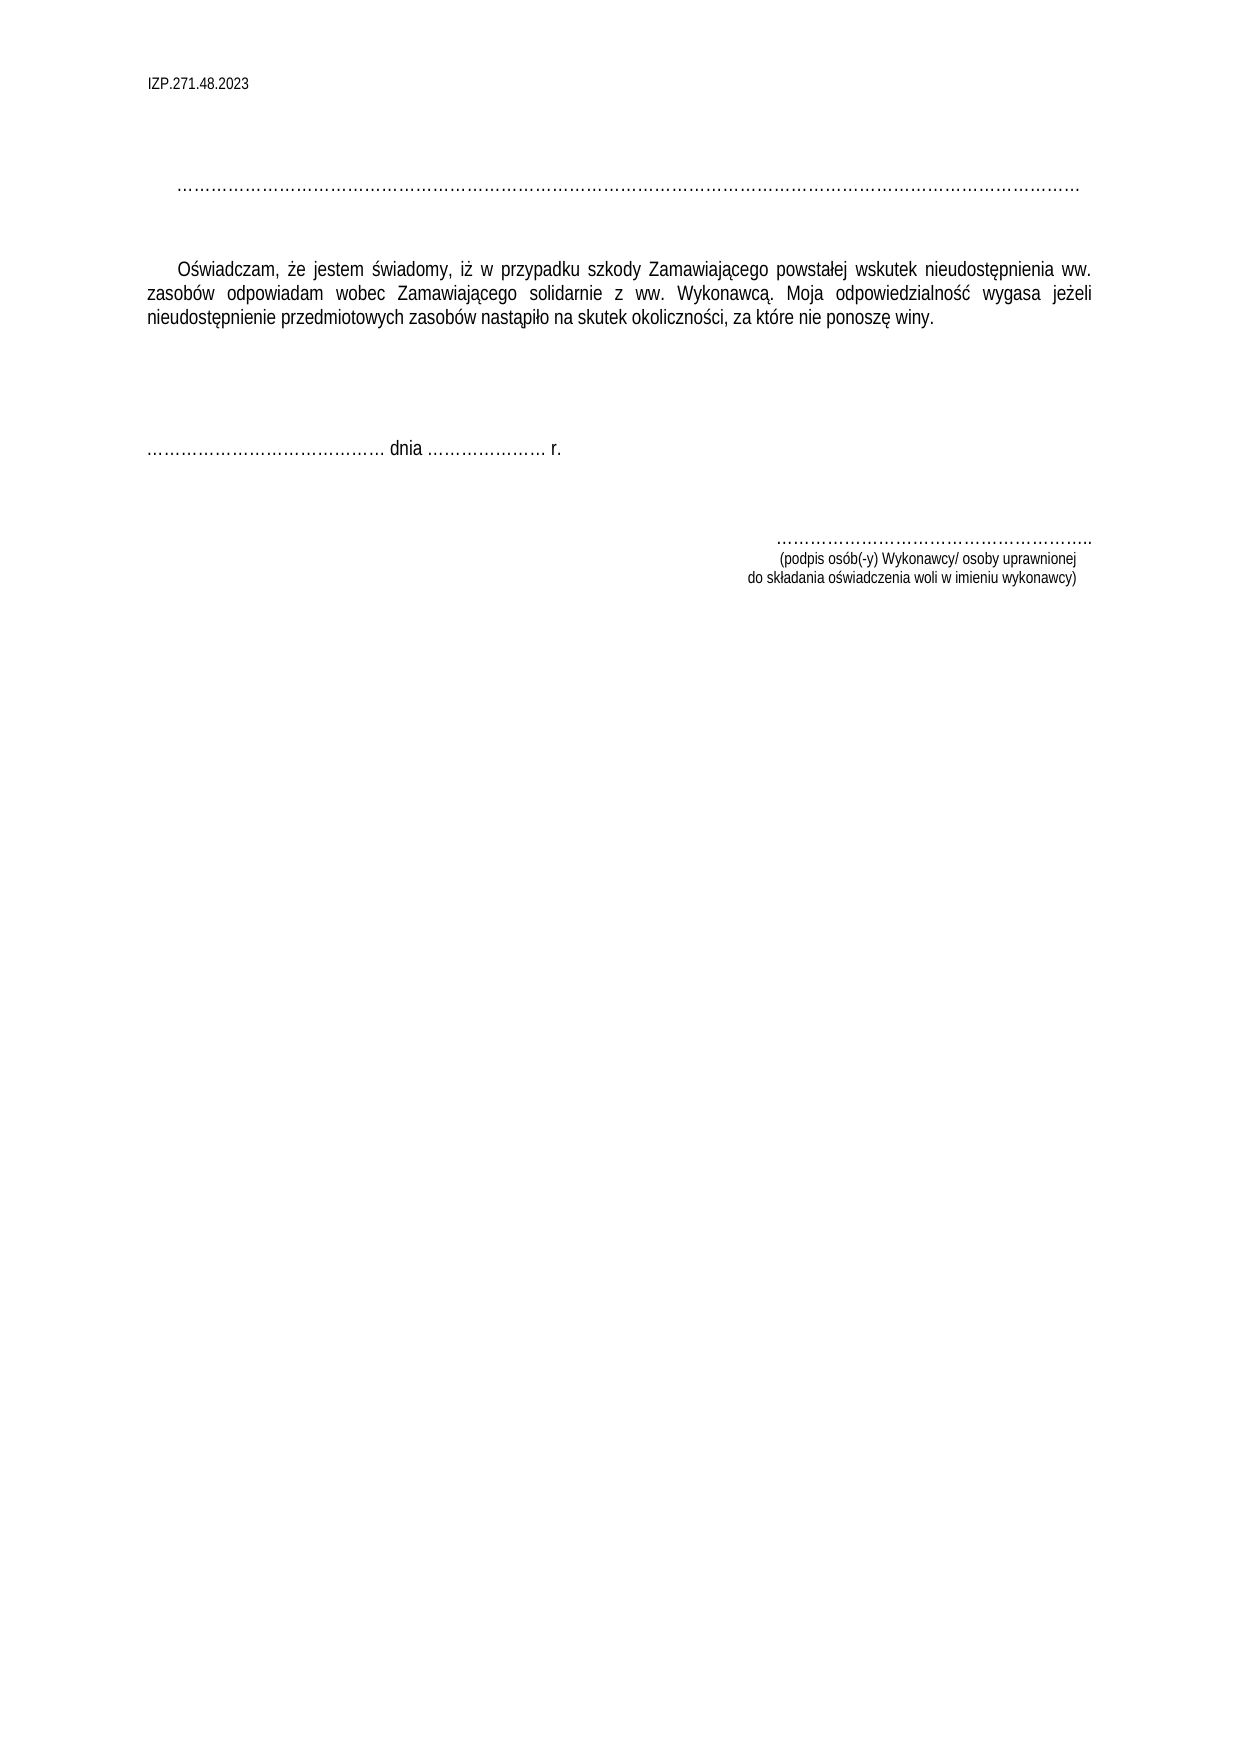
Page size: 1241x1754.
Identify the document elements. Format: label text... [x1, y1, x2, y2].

text …………………………………………………………………………………………………………………………………………… [176, 172, 1093, 196]
text do składania oświadczenia woli w imieniu wykonawcy) [148, 568, 1077, 587]
text (podpis osób(-y) Wykonawcy/ osoby uprawnionej [148, 549, 1077, 568]
text …………………………………… dnia ………………… r. [146, 435, 1072, 459]
text ……………………………………………….. [146, 525, 1092, 549]
text Oświadczam, że jestem świadomy, iż w przypadku szkody Zamawiającego powstałej wskutek nieudostępnienia ww. zasobów odpowiadam wobec Zamawiającego solidarnie z ww. Wykonawcą. Moja odpowiedzialność wygasa jeżeli nieudostępnienie przedmiotowych zasobów nastąpiło na skutek okoliczności, za które nie ponoszę winy. [147, 257, 1093, 328]
